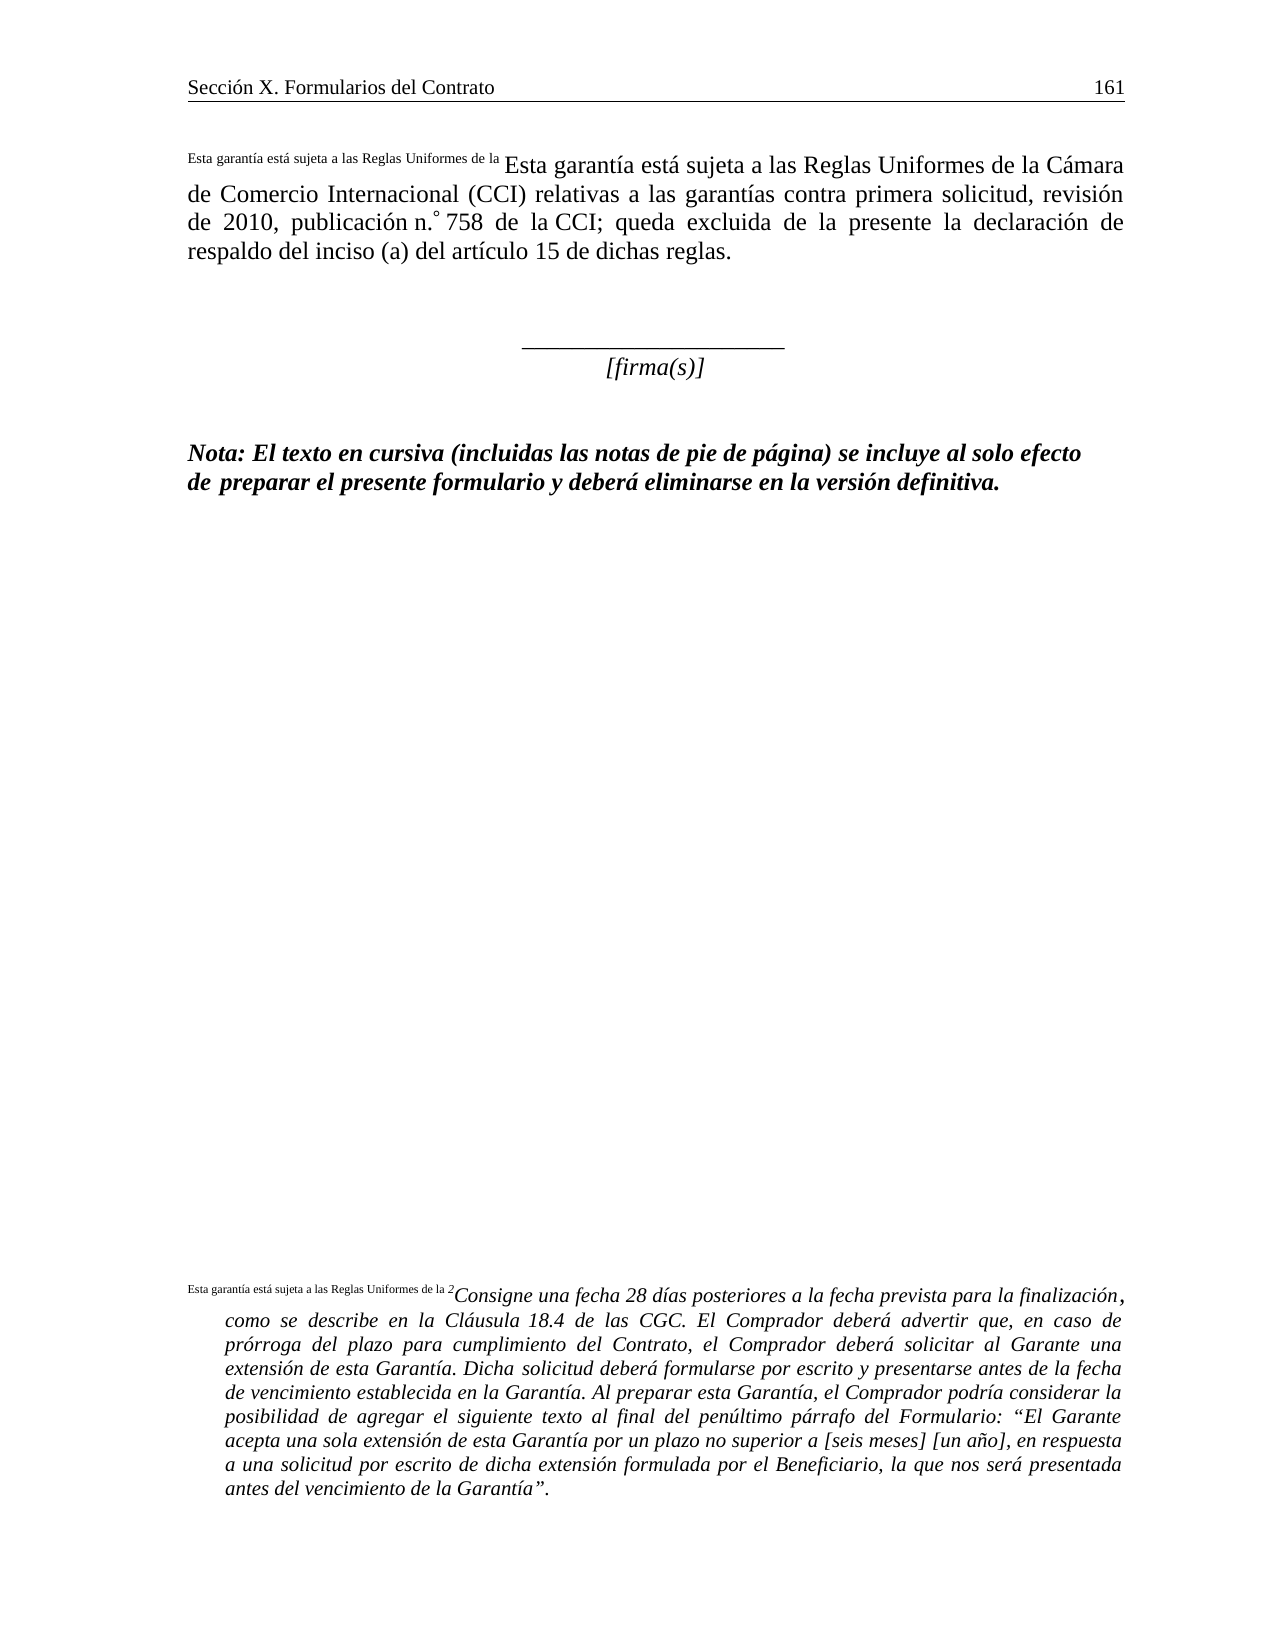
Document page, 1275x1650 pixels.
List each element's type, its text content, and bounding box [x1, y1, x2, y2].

text Esta garantía está sujeta a las Reglas Uniformes de la Cámara de Comercio Internacional (CCI) relativas a las garantías contra primera solicitud, revisión de 2010, publicación n. 758 de la CCI; queda excluida de la presente la declaración de respaldo del inciso (a) del artículo 15 de dichas reglas. [187, 150, 1125, 265]
text _____________________ [firma(s)] [187, 323, 1125, 380]
text Nota: El texto en cursiva (incluidas las notas de pie de página) se incluye al solo efecto de preparar el presente formulario y deberá eliminarse en la versión definitiva. [187, 438, 1125, 495]
